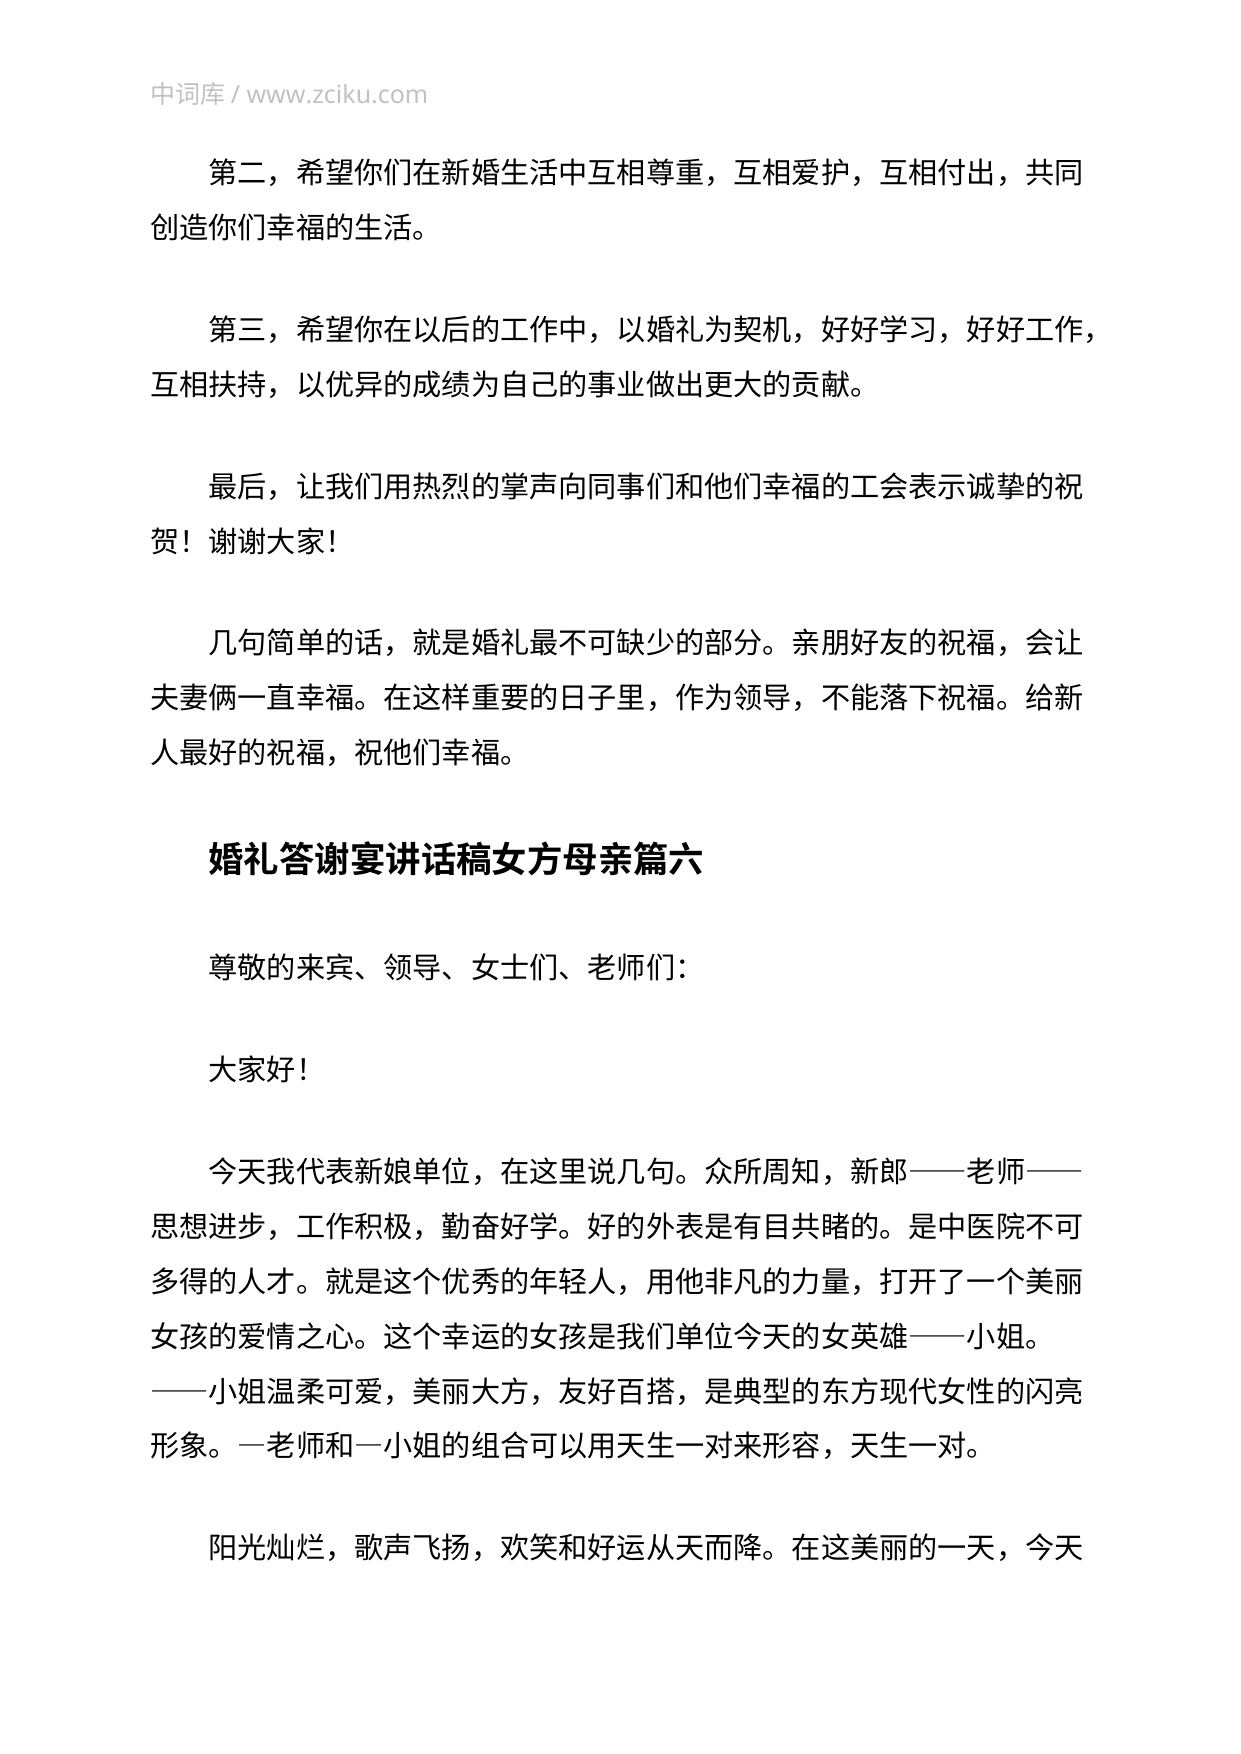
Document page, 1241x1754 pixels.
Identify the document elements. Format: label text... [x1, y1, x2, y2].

text 尊敬的来宾、领导、女士们、老师们： [150, 945, 1090, 987]
text 第二，希望你们在新婚生活中互相尊重，互相爱护，互相付出，共同创造你们幸福的生活。 [150, 150, 1090, 247]
text 今天我代表新娘单位，在这里说几句。众所周知，新郎——老师——思想进步，工作积极，勤奋好学。好的外表是有目共睹的。是中医院不可多得的人才。就是这个优秀的年轻人，用他非凡的力量，打开了一个美丽女孩的爱情之心。这个幸运的女孩是我们单位今天的女英雄——小姐。——小姐温柔可爱，美丽大方，友好百搭，是典型的东方现代女性的闪亮形象。—老师和—小姐的组合可以用天生一对来形容，天生一对。 [150, 1148, 1090, 1465]
text 婚礼答谢宴讲话稿女方母亲篇六 [150, 832, 1090, 883]
text 大家好！ [150, 1047, 1090, 1089]
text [150, 1525, 1090, 1567]
text 最后，让我们用热烈的掌声向同事们和他们幸福的工会表示诚挚的祝贺！谢谢大家！ [150, 463, 1090, 561]
text 几句简单的话，就是婚礼最不可缺少的部分。亲朋好友的祝福，会让夫妻俩一直幸福。在这样重要的日子里，作为领导，不能落下祝福。给新人最好的祝福，祝他们幸福。 [150, 620, 1090, 772]
text 第三，希望你在以后的工作中，以婚礼为契机，好好学习，好好工作，互相扶持，以优异的成绩为自己的事业做出更大的贡献。 [150, 307, 1090, 404]
